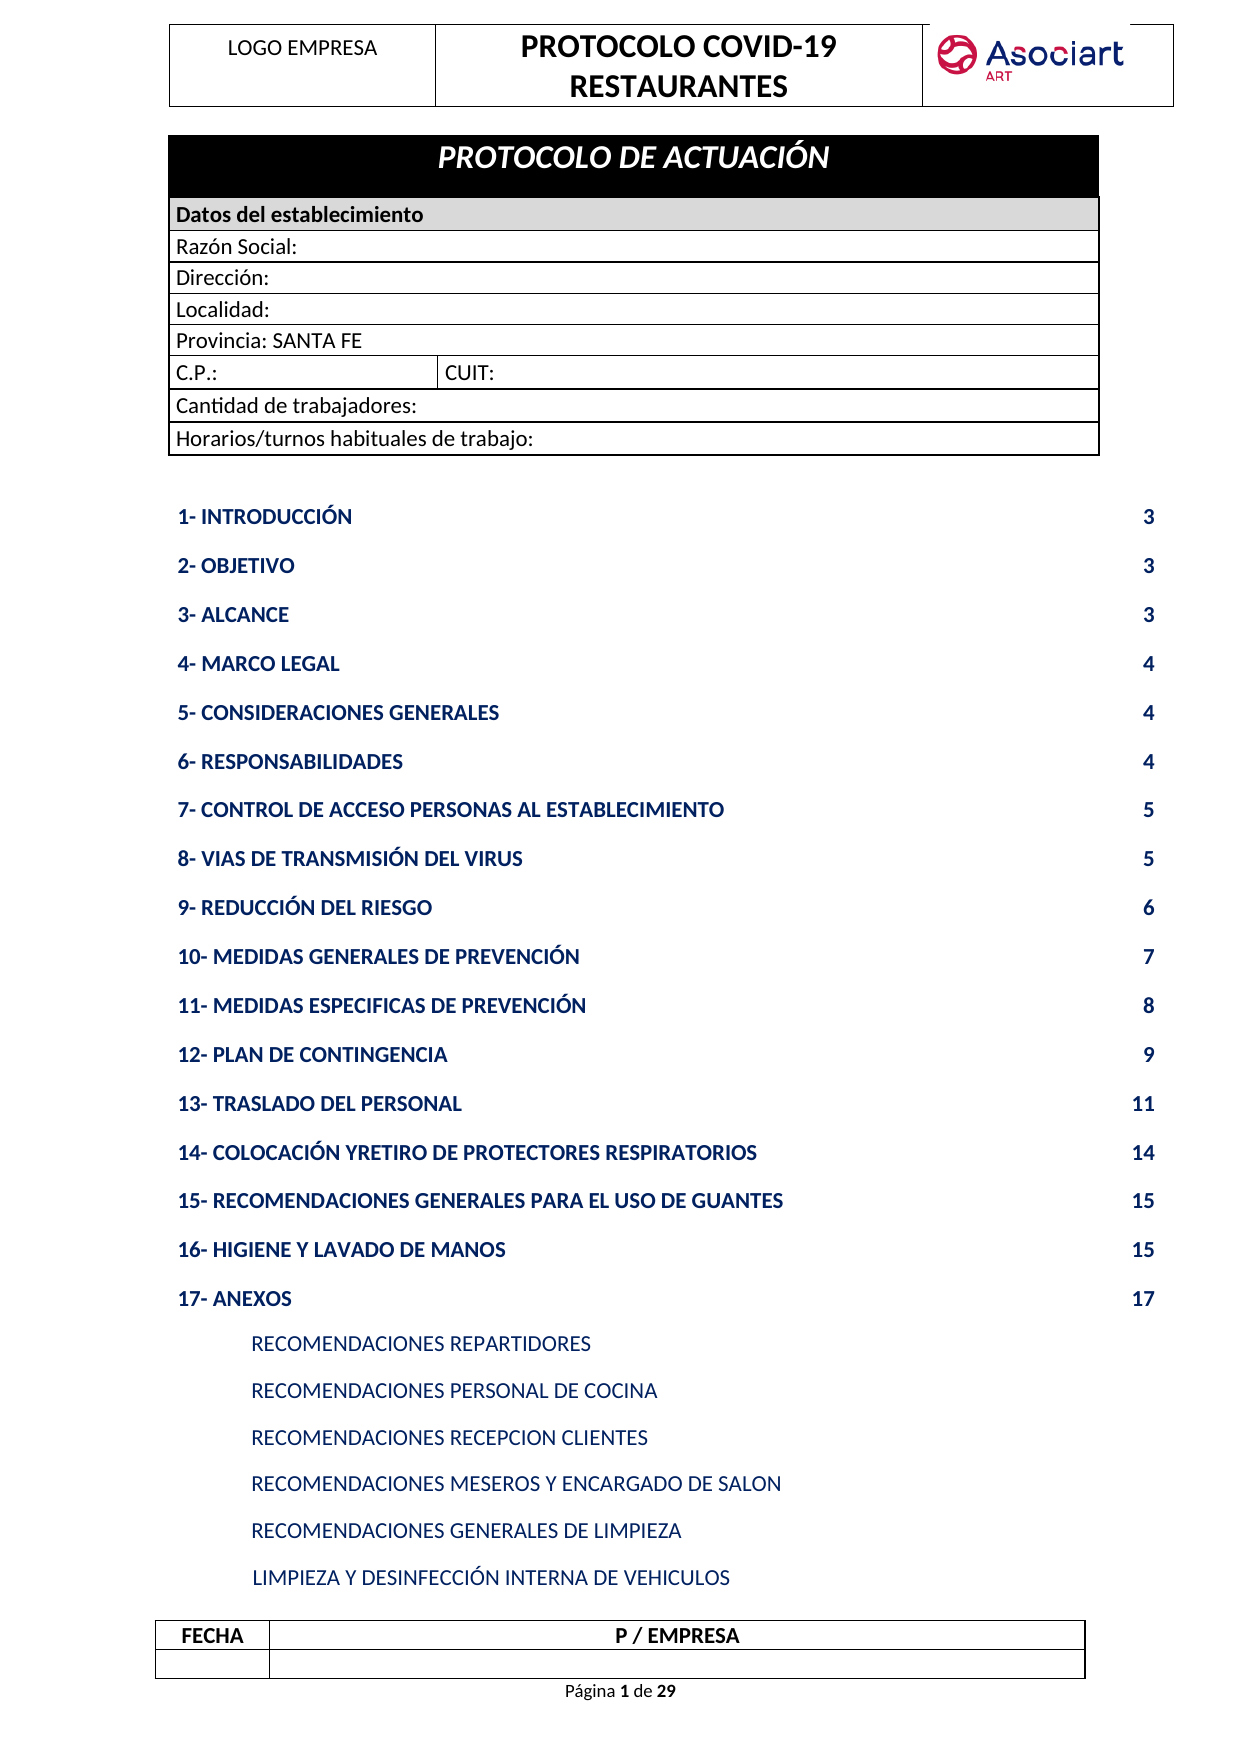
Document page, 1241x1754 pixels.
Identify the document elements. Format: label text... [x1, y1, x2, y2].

text 11- MEDIDAS ESPECIFICAS DE PREVENCIÓN 8 [177, 991, 1063, 1019]
picture [929, 24, 1131, 91]
text RECOMENDACIONES PERSONAL DE COCINA [177, 1376, 1063, 1404]
text 3- ALCANCE 3 [177, 600, 1063, 628]
text 4- MARCO LEGAL 4 [177, 649, 1063, 677]
table_cell Dirección: [170, 263, 1098, 293]
text 2- OBJETIVO 3 [177, 551, 1063, 579]
text 10- MEDIDAS GENERALES DE PREVENCIÓN 7 [177, 942, 1063, 970]
table_cell Cantidad de trabajadores: [170, 390, 1098, 421]
text 8- VIAS DE TRANSMISIÓN DEL VIRUS 5 [177, 844, 1063, 872]
text 1- INTRODUCCIÓN 3 [177, 502, 1063, 531]
table_cell Razón Social: [170, 231, 1098, 261]
text 12- PLAN DE CONTINGENCIA 9 [177, 1040, 1063, 1068]
text RECOMENDACIONES GENERALES DE LIMPIEZA [177, 1516, 1063, 1544]
table_cell Provincia: SANTA FE [170, 325, 1098, 355]
text 15- RECOMENDACIONES GENERALES PARA EL USO DE GUANTES 15 [177, 1186, 1063, 1214]
table_cell Horarios/turnos habituales de trabajo: [170, 423, 1098, 453]
table_header PROTOCOLO DE ACTUACIÓN [169, 136, 1098, 196]
text RECOMENDACIONES RECEPCION CLIENTES [177, 1423, 1063, 1451]
text 9- REDUCCIÓN DEL RIESGO 6 [177, 893, 1063, 921]
text RECOMENDACIONES MESEROS Y ENCARGADO DE SALON [177, 1469, 1063, 1497]
text 7- CONTROL DE ACCESO PERSONAS AL ESTABLECIMIENTO 5 [177, 796, 1063, 824]
table_cell Localidad: [170, 294, 1098, 324]
text 5- CONSIDERACIONES GENERALES 4 [177, 698, 1063, 726]
text RECOMENDACIONES REPARTIDORES [177, 1329, 1063, 1357]
text 17- ANEXOS 17 [177, 1284, 1063, 1312]
list LIMPIEZA Y DESINFECCIÓN INTERNA DE VEHICULOS [252, 1563, 1063, 1591]
table_cell C.P.: [170, 356, 437, 388]
text 16- HIGIENE Y LAVADO DE MANOS 15 [177, 1235, 1063, 1263]
table_cell CUIT: [438, 356, 1098, 388]
text 13- TRASLADO DEL PERSONAL 11 [177, 1089, 1063, 1117]
text 6- RESPONSABILIDADES 4 [177, 747, 1063, 775]
table_cell Datos del establecimiento [170, 198, 1098, 230]
text 14- COLOCACIÓN YRETIRO DE PROTECTORES RESPIRATORIOS 14 [177, 1138, 1063, 1166]
